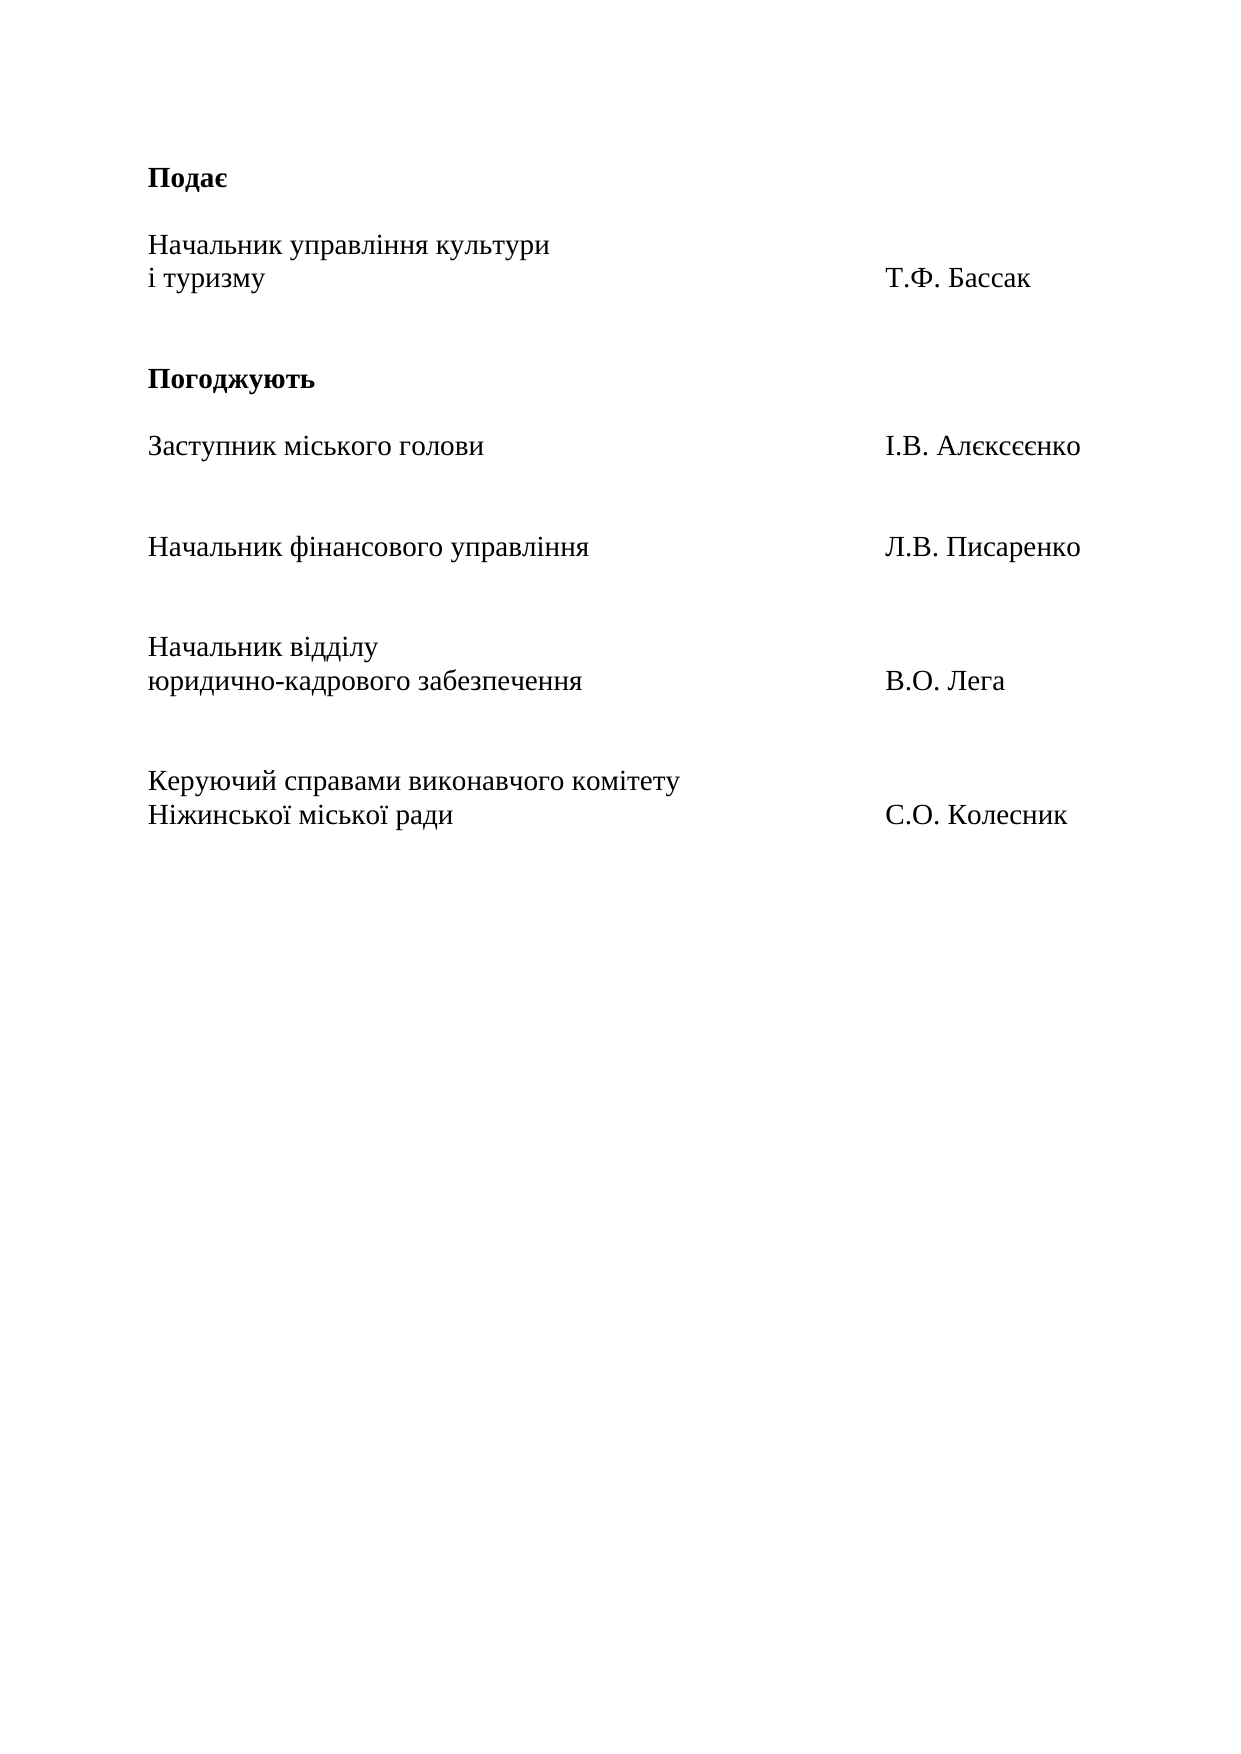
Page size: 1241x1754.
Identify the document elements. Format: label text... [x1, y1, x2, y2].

text Керуючий справами виконавчого комітету [148, 763, 1181, 797]
text Начальник фінансового управління Л.В. Писаренко [148, 529, 1181, 562]
text Погоджують [148, 361, 1181, 394]
text Подає [148, 160, 1181, 193]
text Начальник відділу [148, 629, 1181, 663]
text юридично-кадрового забезпечення В.О. Лега [148, 663, 1181, 696]
text Заступник міського голови І.В. Алєксєєнко [148, 428, 1181, 462]
text Ніжинської міської ради С.О. Колесник [148, 797, 1181, 831]
text Начальник управління культури [148, 227, 1181, 260]
text і туризму Т.Ф. Бассак [148, 260, 1181, 294]
